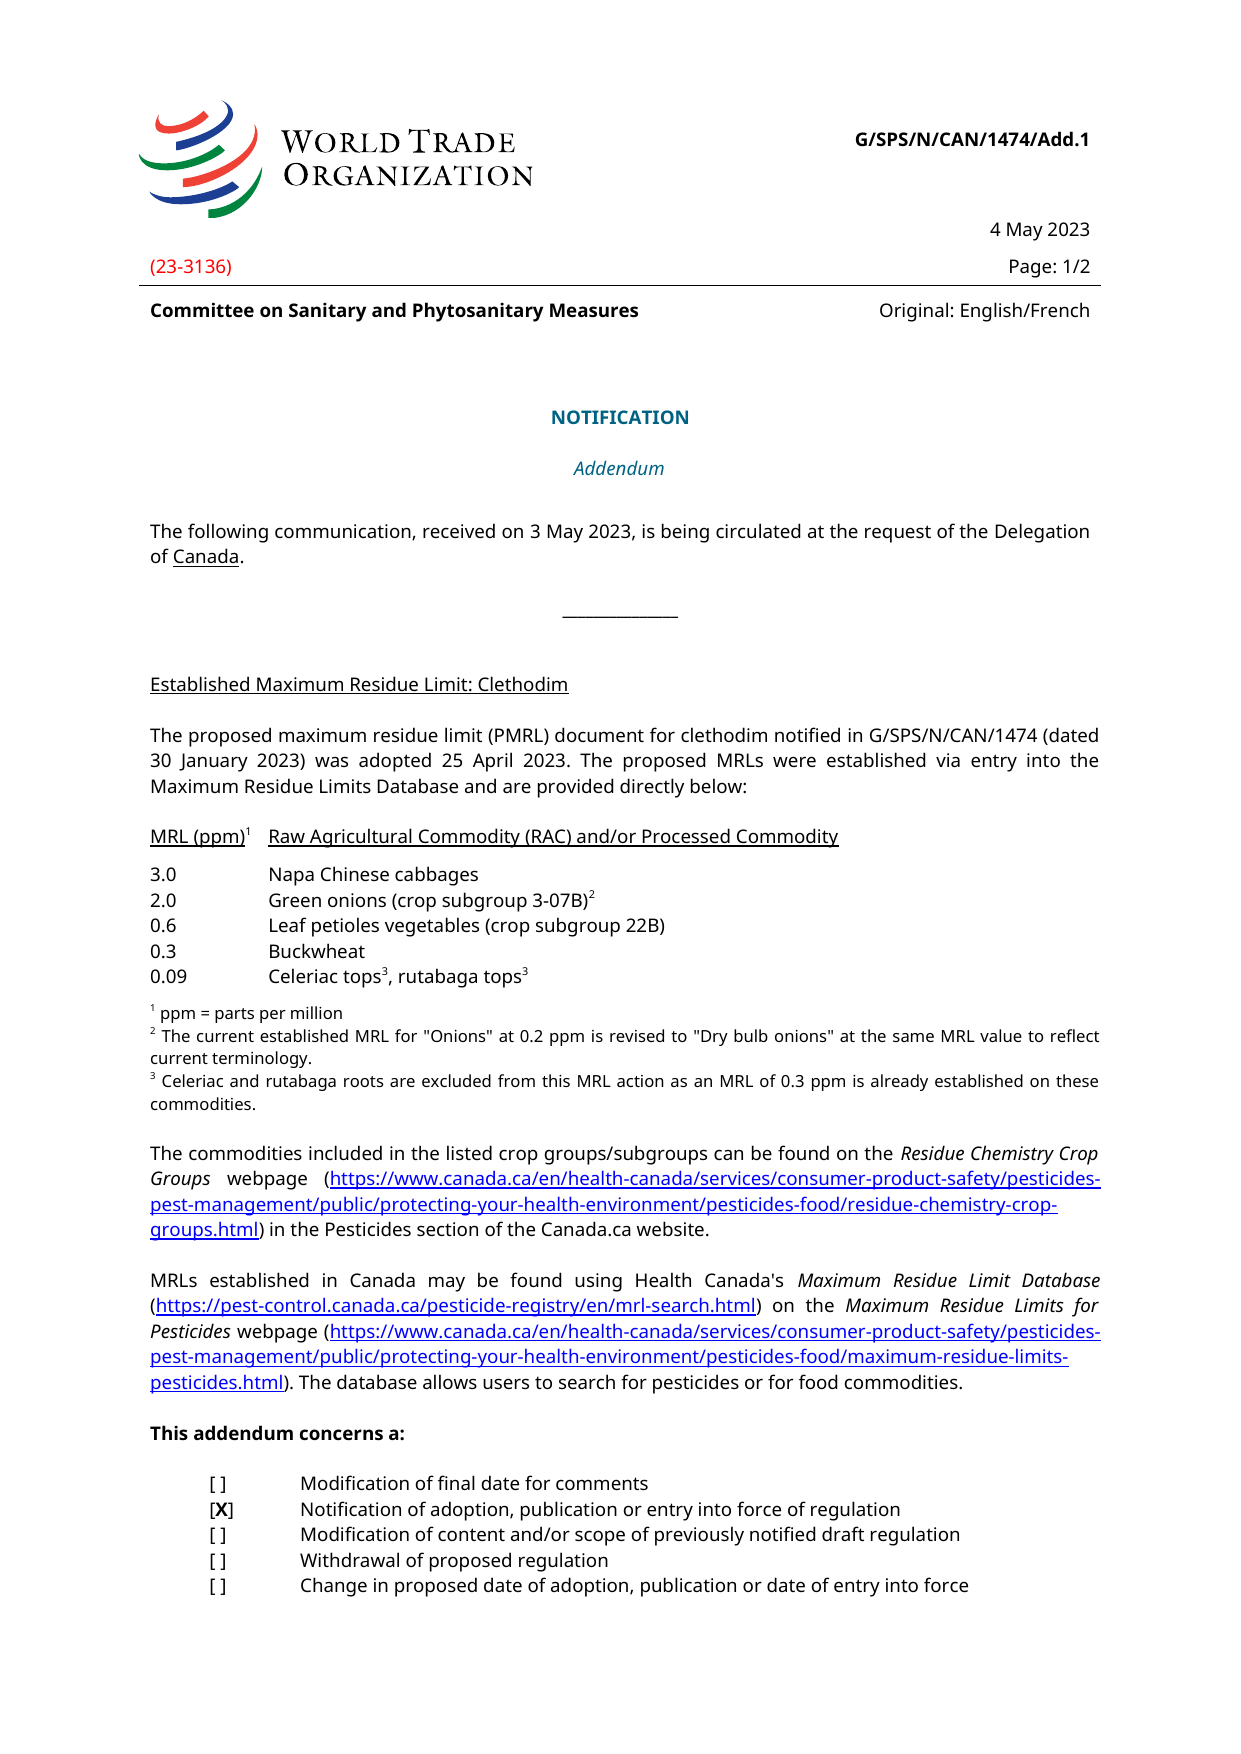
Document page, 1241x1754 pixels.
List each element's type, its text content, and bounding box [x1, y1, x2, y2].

table_cell This addendum concerns a: [150, 1420, 1113, 1470]
text _______________ [150, 595, 1090, 620]
title NOTIFICATION [150, 405, 1090, 430]
table_cell [ ] Change in proposed date of adoption, publication or date of entry into force [150, 1573, 1113, 1598]
title Addendum [150, 455, 1090, 481]
text The following communication, received on 3 May 2023, is being circulated at the request of the Delegation of Canada. [150, 518, 1090, 569]
table_cell [ ] Modification of content and/or scope of previously notified draft regulation [150, 1521, 1113, 1547]
table_cell [ ] Withdrawal of proposed regulation [150, 1547, 1113, 1572]
table_header Established Maximum Residue Limit: Clethodim [150, 671, 1113, 722]
table_cell [X] Notification of adoption, publication or entry into force of regulation [150, 1496, 1113, 1521]
table_cell The proposed maximum residue limit (PMRL) document for clethodim notified in G/SPS/N/CAN/1474 (dated 30 January 2023) was adopted 25 April 2023. The proposed MRLs were established via entry into the Maximum Residue Limits Database and are provided directly below: MRL (ppm)1 Raw Agricultural Commodity (RAC) and/or Processed Commodity 3.0 Napa Chinese cabbages 2.0 Green onions (crop subgroup 3-07B)2 0.6 Leaf petioles vegetables (crop subgroup 22B) 0.3 Buckwheat 0.09 Celeriac tops3, rutabaga tops3 1 ppm = parts per million 2 The current established MRL for "Onions" at 0.2 ppm is revised to "Dry bulb onions" at the same MRL value to reflect current terminology. 3 Celeriac and rutabaga roots are excluded from this MRL action as an MRL of 0.3 ppm is already established on these commodities. The commodities included in the listed crop groups/subgroups can be found on the Residue Chemistry Crop Groups webpage (https://www.canada.ca/en/health-canada/services/consumer-product-safety/pesticides-pest-management/public/protecting-your-health-environment/pesticides-food/residue-chemistry-crop-groups.html) in the Pesticides section of the Canada.ca website. MRLs established in Canada may be found using Health Canada's Maximum Residue Limit Database (https://pest-control.canada.ca/pesticide-registry/en/mrl-search.html) on the Maximum Residue Limits for Pesticides webpage (https://www.canada.ca/en/health-canada/services/consumer-product-safety/pesticides-pest-management/public/protecting-your-health-environment/pesticides-food/maximum-residue-limits-pesticides.html). The database allows users to search for pesticides or for food commodities. [150, 722, 1113, 1420]
table_cell [ ] Modification of final date for comments [150, 1470, 1113, 1496]
